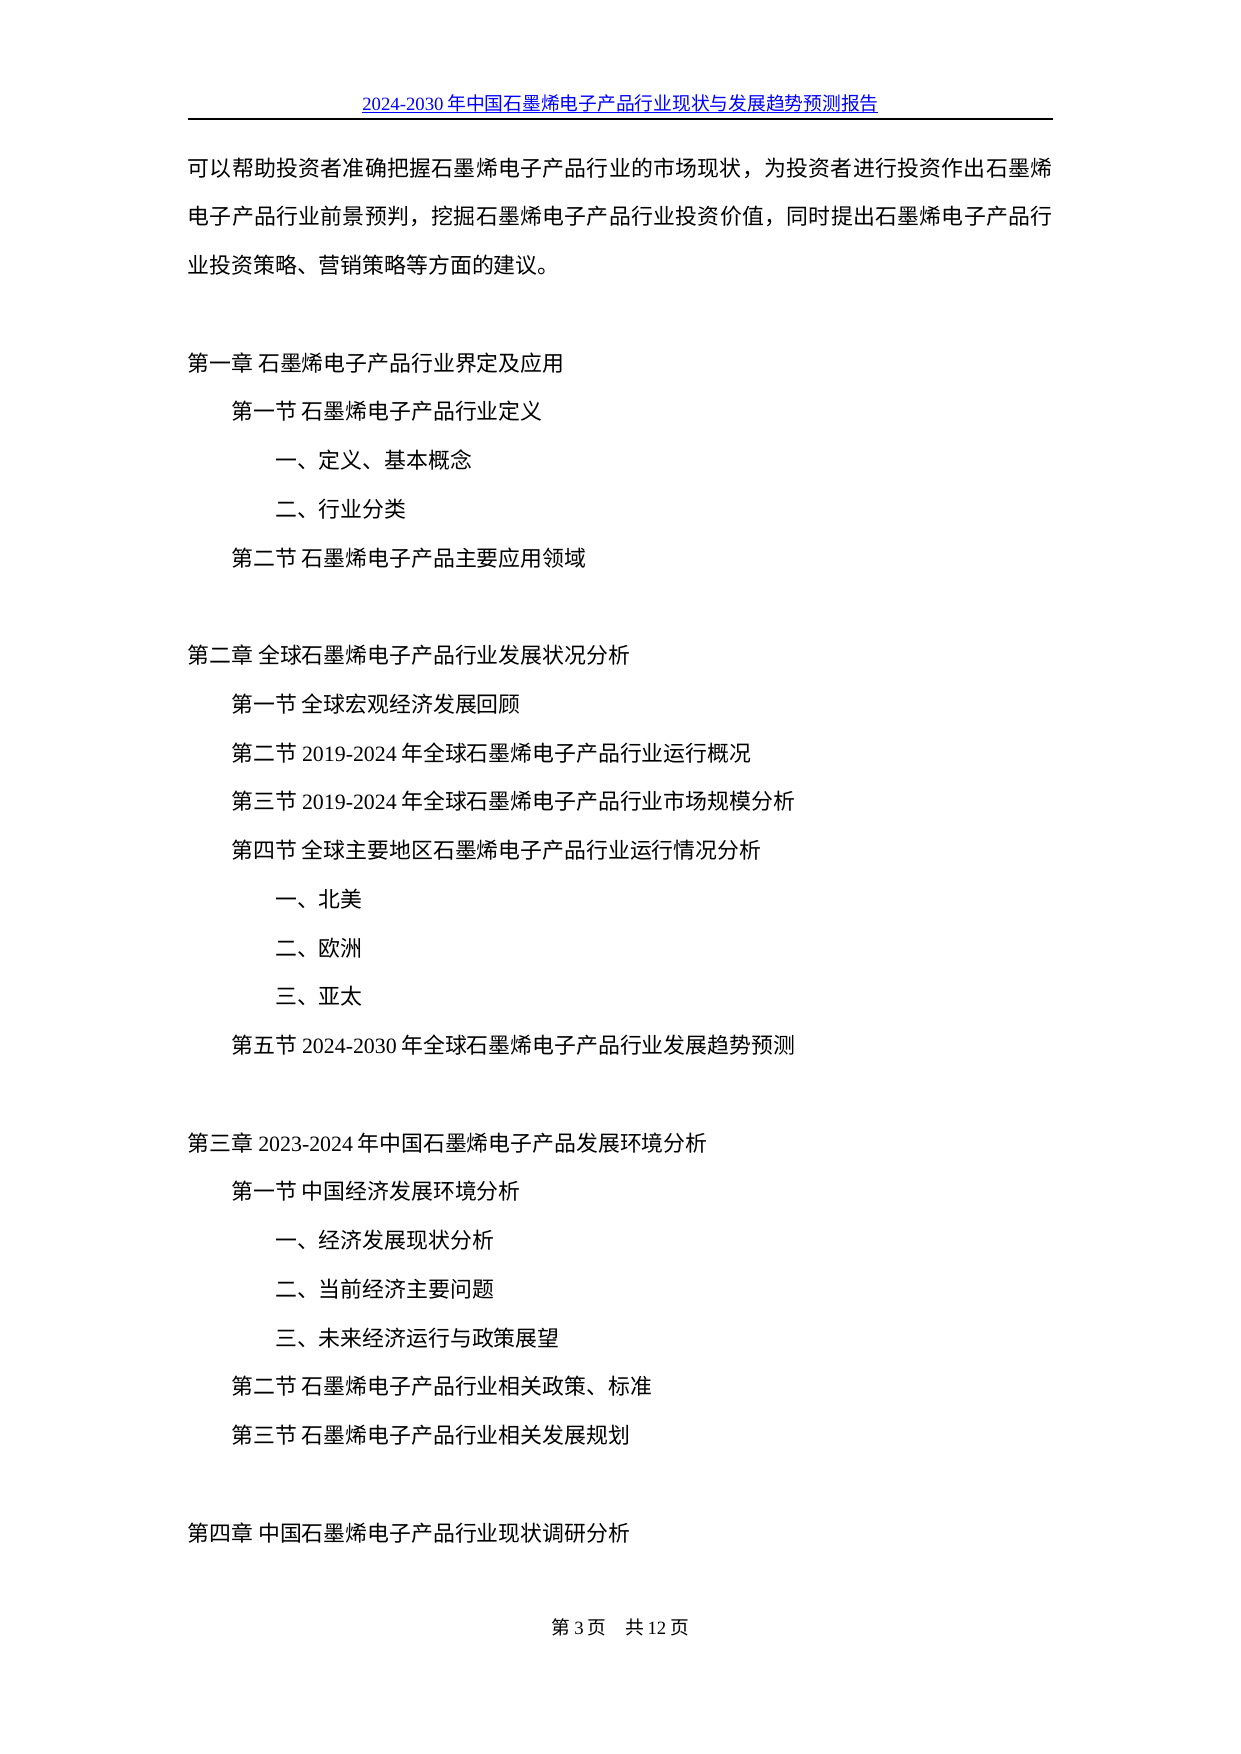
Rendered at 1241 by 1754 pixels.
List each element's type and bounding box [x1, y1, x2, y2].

text [187, 150, 1053, 1548]
